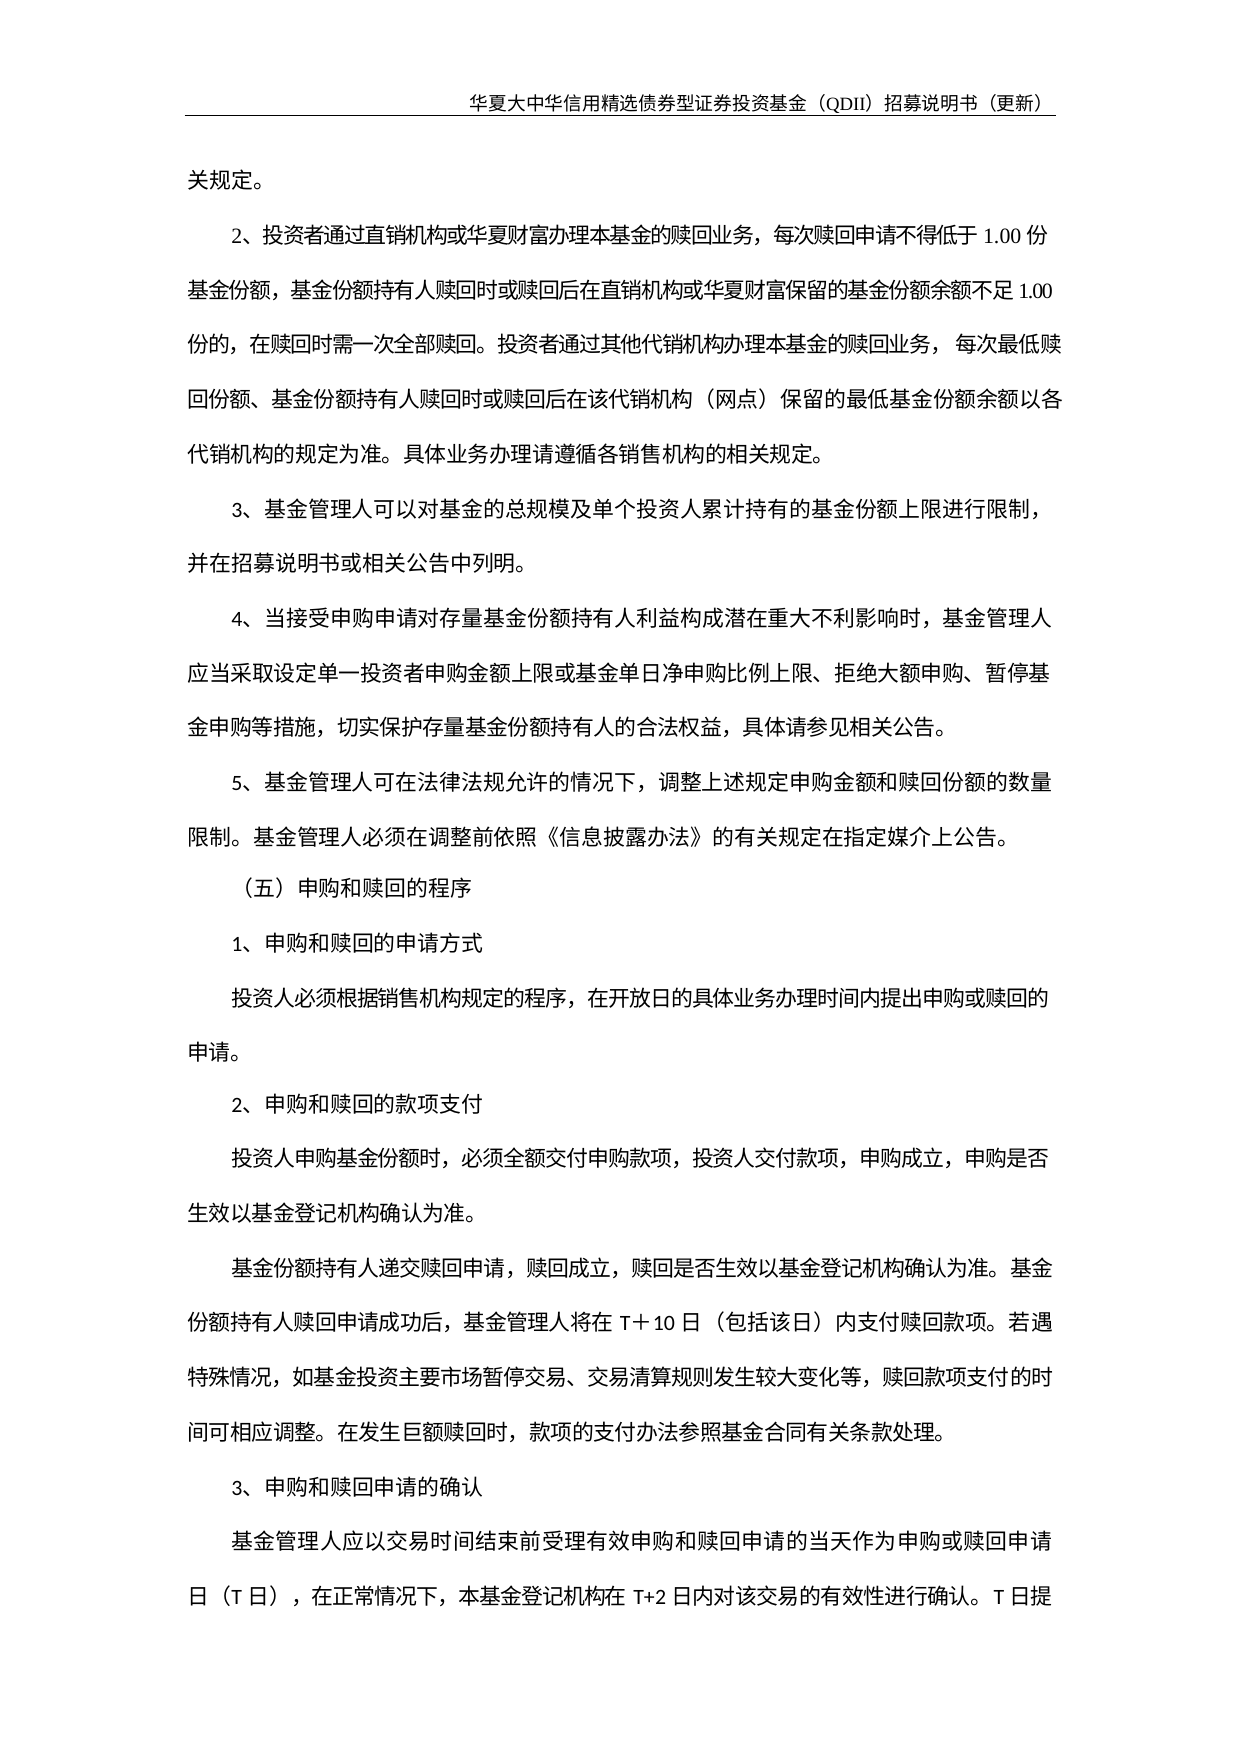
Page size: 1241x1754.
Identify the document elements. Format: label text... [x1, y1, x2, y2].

text 4、当接受申购申请对存量基金份额持有人利益构成潜在重大不利影响时，基金管理人应当采取设定单一投资者申购金额上限或基金单日净申购比例上限、拒绝大额申购、暂停基金申购等措施，切实保护存量基金份额持有人的合法权益，具体请参见相关公告。 [187, 601, 1054, 742]
text 2、申购和赎回的款项支付 [231, 1090, 1144, 1118]
text （五）申购和赎回的程序 [231, 874, 1144, 902]
text 投资人必须根据销售机构规定的程序，在开放日的具体业务办理时间内提出申购或赎回的申请。 [187, 981, 1054, 1067]
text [187, 1524, 1054, 1611]
text 关规定。 [187, 163, 1144, 195]
text 5、基金管理人可在法律法规允许的情况下，调整上述规定申购金额和赎回份额的数量限制。基金管理人必须在调整前依照《信息披露办法》的有关规定在指定媒介上公告。 [187, 765, 1053, 851]
text 基金份额持有人递交赎回申请，赎回成立，赎回是否生效以基金登记机构确认为准。基金份额持有人赎回申请成功后，基金管理人将在 T＋10 日（包括该日）内支付赎回款项。若遇特殊情况，如基金投资主要市场暂停交易、交易清算规则发生较大变化等，赎回款项支付的时间可相应调整。在发生巨额赎回时，款项的支付办法参照基金合同有关条款处理。 [187, 1251, 1054, 1446]
text 3、基金管理人可以对基金的总规模及单个投资人累计持有的基金份额上限进行限制， 并在招募说明书或相关公告中列明。 [187, 492, 1053, 578]
text 投资人申购基金份额时，必须全额交付申购款项，投资人交付款项，申购成立，申购是否生效以基金登记机构确认为准。 [187, 1141, 1054, 1228]
text 1、申购和赎回的申请方式 [231, 926, 1144, 957]
text 2、投资者通过直销机构或华夏财富办理本基金的赎回业务，每次赎回申请不得低于1.00 份基金份额，基金份额持有人赎回时或赎回后在直销机构或华夏财富保留的基金份额余额不足1.00份的，在赎回时需一次全部赎回。投资者通过其他代销机构办理本基金的赎回业务， 每次最低赎回份额、基金份额持有人赎回时或赎回后在该代销机构（网点）保留的最低基金份额余额以各代销机构的规定为准。具体业务办理请遵循各销售机构的相关规定。 [187, 218, 1064, 468]
text 3、申购和赎回申请的确认 [231, 1469, 1144, 1501]
